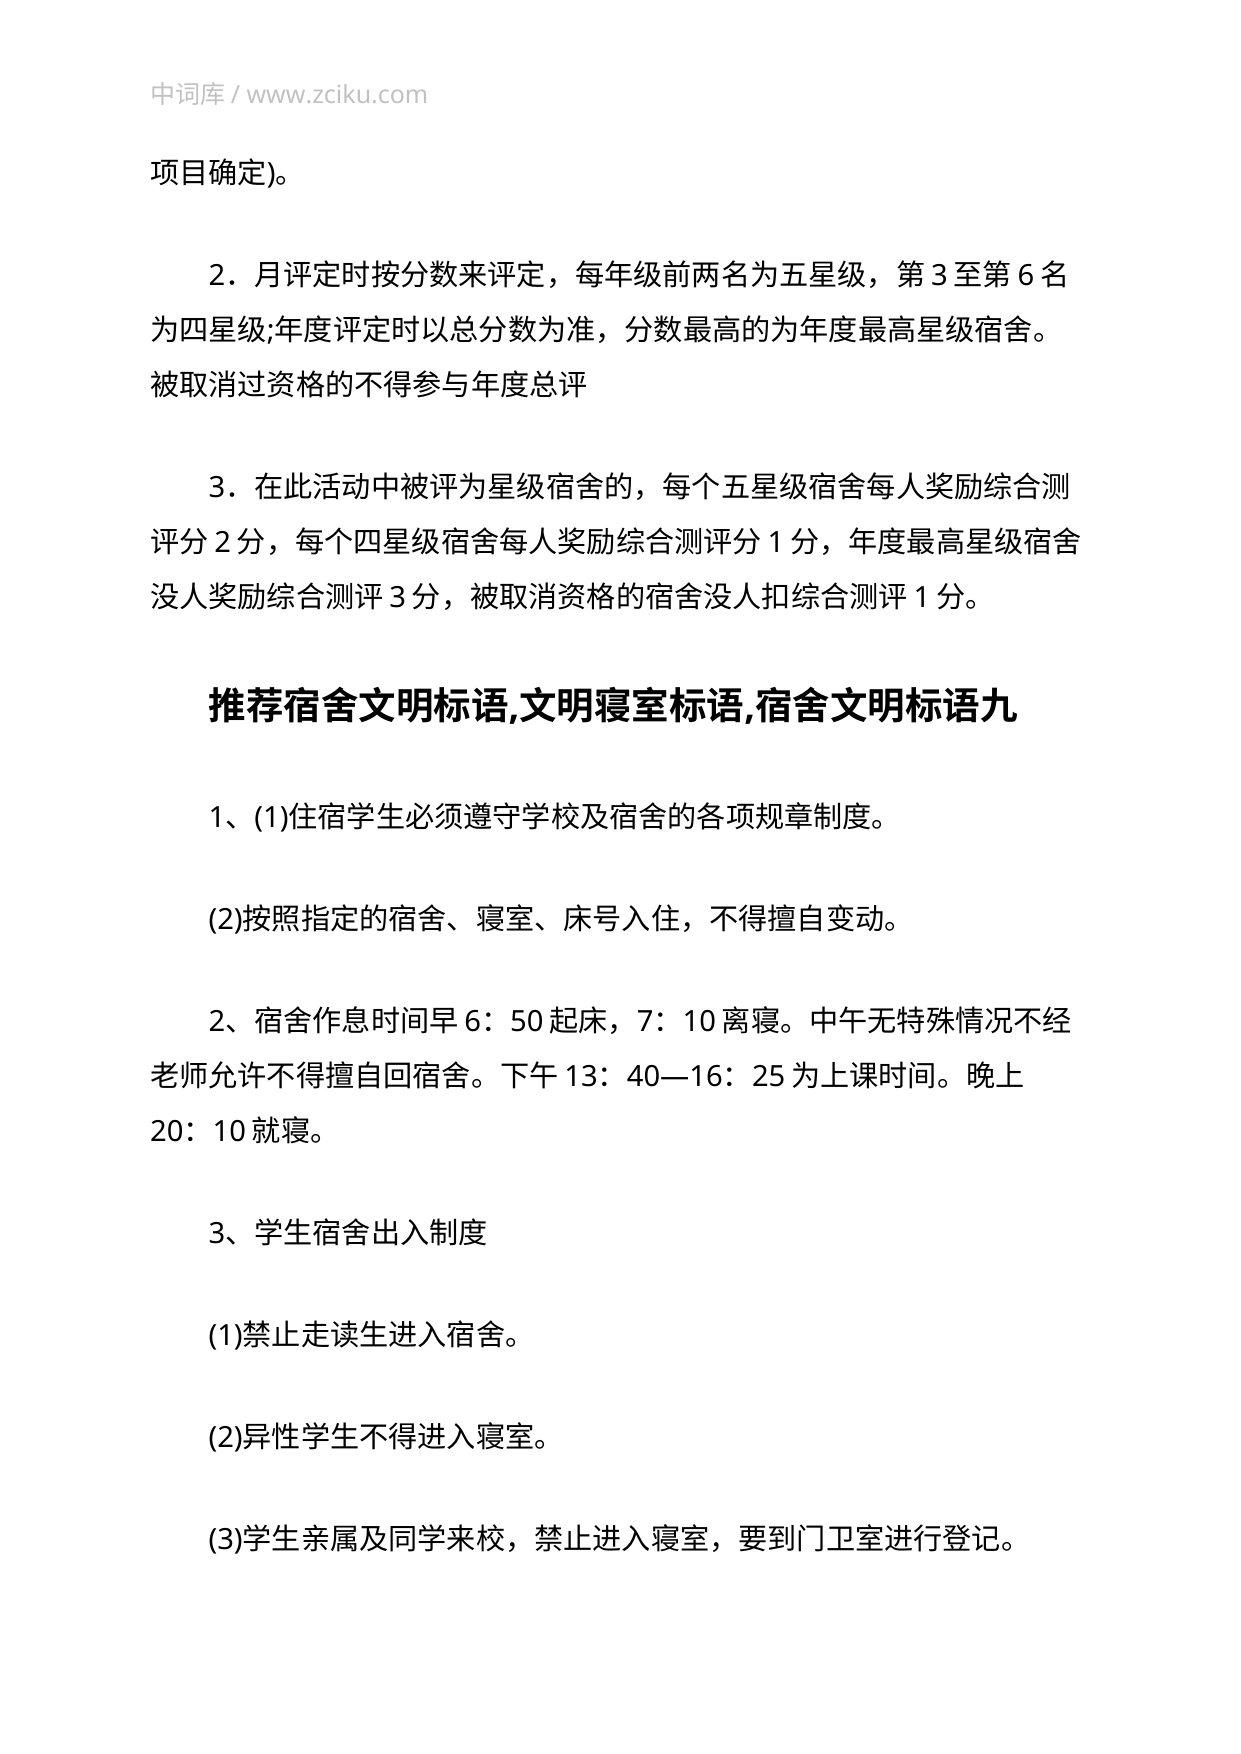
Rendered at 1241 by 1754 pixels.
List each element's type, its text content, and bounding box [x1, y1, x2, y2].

text (2)按照指定的宿舍、寝室、床号入住，不得擅自变动。 [150, 895, 1090, 938]
text 1、(1)住宿学生必须遵守学校及宿舍的各项规章制度。 [150, 793, 1090, 836]
text (2)异性学生不得进入寝室。 [150, 1413, 1090, 1456]
text 2．月评定时按分数来评定，每年级前两名为五星级，第3至第6名为四星级;年度评定时以总分数为准，分数最高的为年度最高星级宿舍。被取消过资格的不得参与年度总评 [150, 252, 1090, 404]
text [150, 150, 1090, 192]
text 推荐宿舍文明标语,文明寝室标语,宿舍文明标语九 [150, 676, 1090, 730]
text (3)学生亲属及同学来校，禁止进入寝室，要到门卫室进行登记。 [150, 1515, 1090, 1558]
text 3．在此活动中被评为星级宿舍的，每个五星级宿舍每人奖励综合测评分2分，每个四星级宿舍每人奖励综合测评分1分，年度最高星级宿舍没人奖励综合测评3分，被取消资格的宿舍没人扣综合测评1分。 [150, 464, 1090, 616]
text 2、宿舍作息时间早6：50起床，7：10离寝。中午无特殊情况不经老师允许不得擅自回宿舍。下午13：40—16：25为上课时间。晚上20：10就寝。 [150, 997, 1090, 1150]
text 3、学生宿舍出入制度 [150, 1209, 1090, 1252]
text (1)禁止走读生进入宿舍。 [150, 1311, 1090, 1354]
